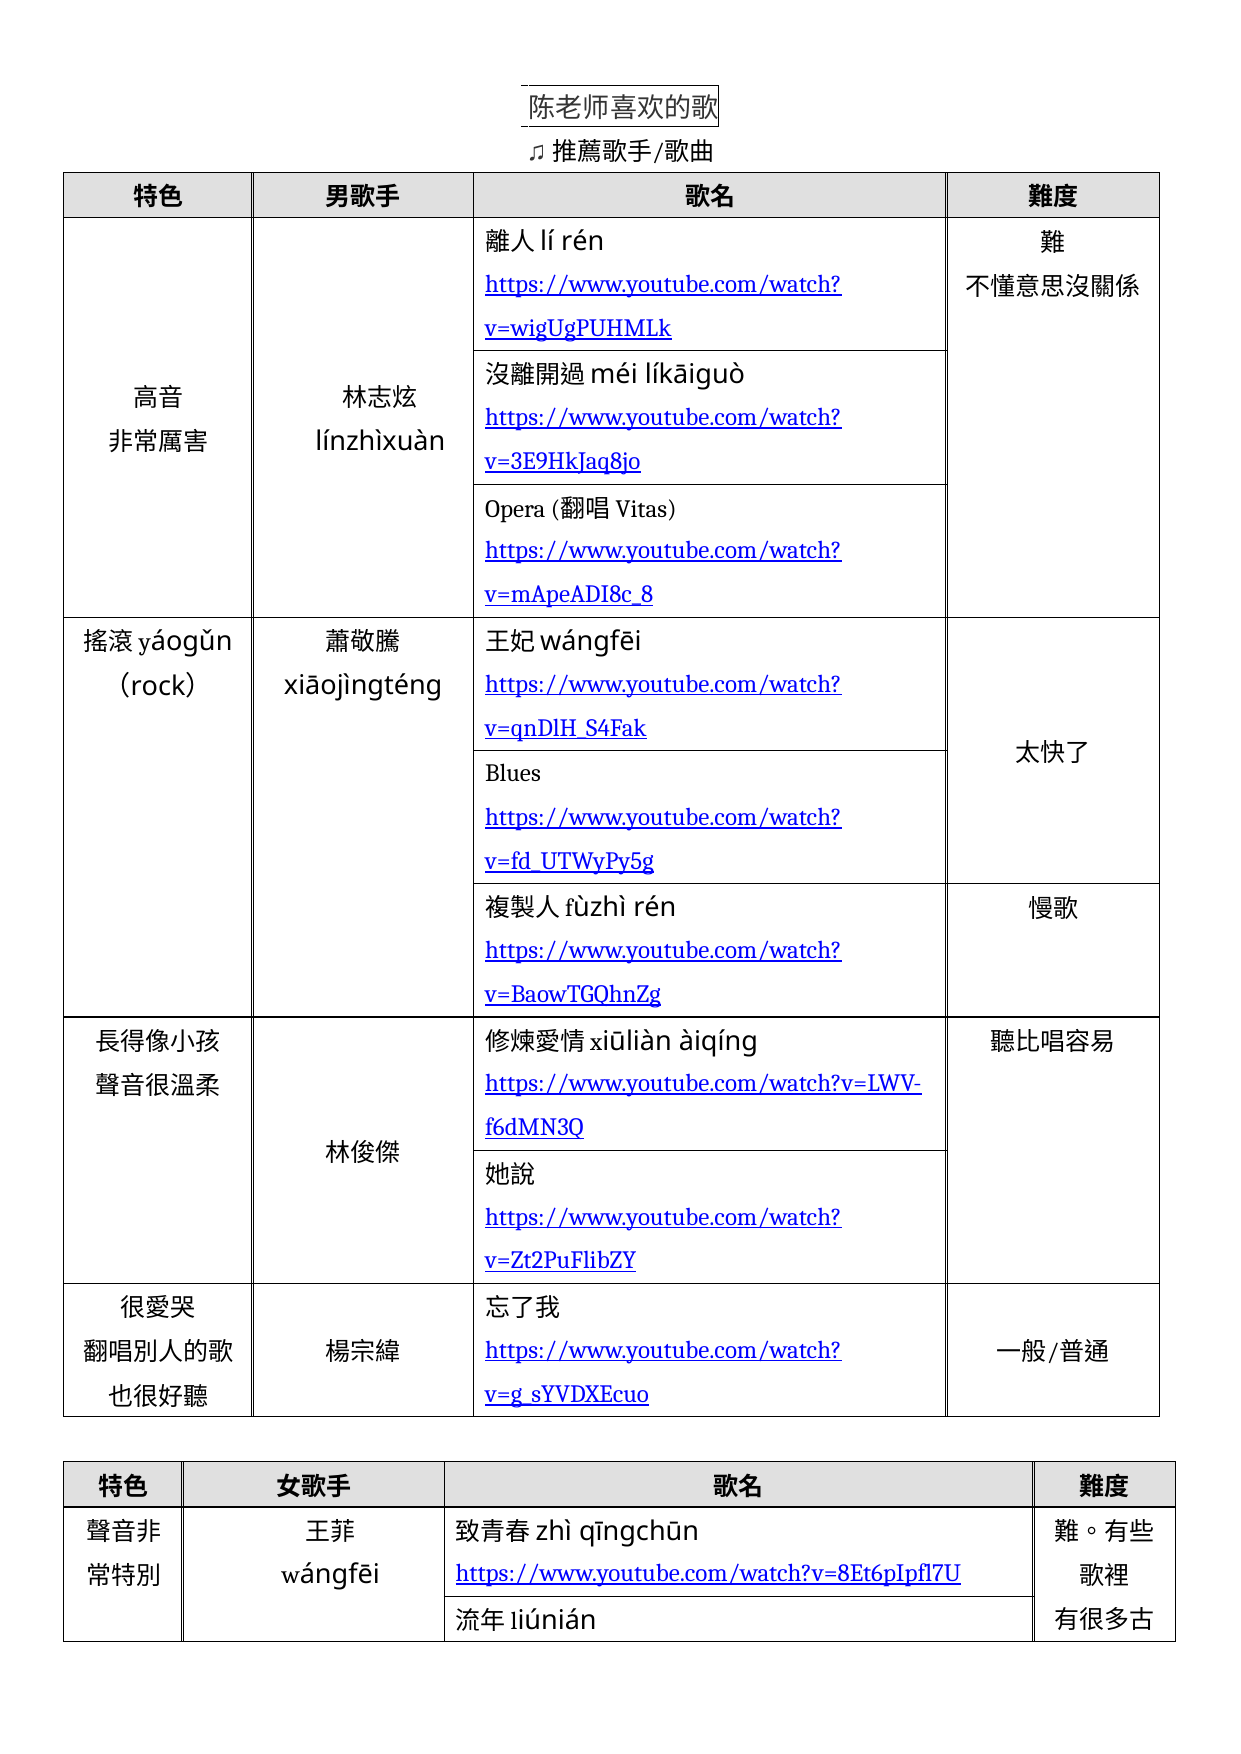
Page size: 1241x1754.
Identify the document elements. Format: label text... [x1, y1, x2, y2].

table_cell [445, 1597, 1032, 1641]
text ♫ 推薦歌手/歌曲 [75, 128, 1165, 172]
table_cell 楊宗緯 [254, 1284, 473, 1416]
table_header 男歌手 [254, 173, 473, 217]
table_cell 高音 非常厲害 [64, 218, 251, 617]
table_cell 離人lí rén https://www.youtube.com/watch?v=wigUgPUHMLk [474, 218, 945, 350]
table_cell 複製人fùzhì rén https://www.youtube.com/watch?v=BaowTGQhnZg [474, 884, 945, 1016]
table_cell 難。有些歌裡 有很多古代的 詩文 [1035, 1508, 1175, 1641]
table_cell 她說 https://www.youtube.com/watch?v=Zt2PuFlibZY [474, 1151, 945, 1283]
table_header 女歌手 [184, 1462, 444, 1506]
table_cell 難 不懂意思沒關係 [948, 218, 1159, 617]
table_cell 聲音非常特別 [64, 1508, 181, 1641]
table_cell 蕭敬騰 xiāojìngténg [254, 618, 473, 1016]
table_header 難度 [948, 173, 1159, 217]
table_cell 慢歌 [948, 884, 1159, 1016]
table_header 歌名 [474, 173, 945, 217]
table_cell Blues https://www.youtube.com/watch?v=fd_UTWyPy5g [474, 751, 945, 883]
text 陈老师喜欢的歌 [75, 84, 1165, 128]
table_cell 王菲 wángfēi [184, 1508, 444, 1641]
table_header 特色 [64, 173, 251, 217]
table_cell 長得像小孩 聲音很溫柔 [64, 1018, 251, 1283]
table_header 歌名 [445, 1462, 1032, 1506]
table_cell 聽比唱容易 [948, 1018, 1159, 1283]
table_cell 林志炫 línzhìxuàn [254, 218, 473, 617]
table_cell 忘了我 https://www.youtube.com/watch?v=g_sYVDXEcuo [474, 1284, 945, 1416]
table_header 難度 [1035, 1462, 1175, 1506]
table_cell 林俊傑 [254, 1018, 473, 1283]
table_cell 王妃wángfēi https://www.youtube.com/watch?v=qnDlH_S4Fak [474, 618, 945, 750]
table_cell Opera (翻唱Vitas) https://www.youtube.com/watch?v=mApeADI8c_8 [474, 485, 945, 617]
table_header 特色 [64, 1462, 181, 1506]
table_cell 沒離開過méi líkāiguò https://www.youtube.com/watch?v=3E9HkJaq8jo [474, 351, 945, 483]
table_cell 一般/普通 [948, 1284, 1159, 1416]
table_cell 修煉愛情xiūliàn àiqíng https://www.youtube.com/watch?v=LWV-f6dMN3Q [474, 1018, 945, 1150]
table_cell 太快了 [948, 618, 1159, 883]
table_cell 搖滾yáogǔn （rock） [64, 618, 251, 1016]
table_cell 致青春zhì qīngchūn https://www.youtube.com/watch?v=8Et6pIpfl7U [445, 1508, 1032, 1596]
table_cell 很愛哭 翻唱別人的歌也很好聽 [64, 1284, 251, 1416]
